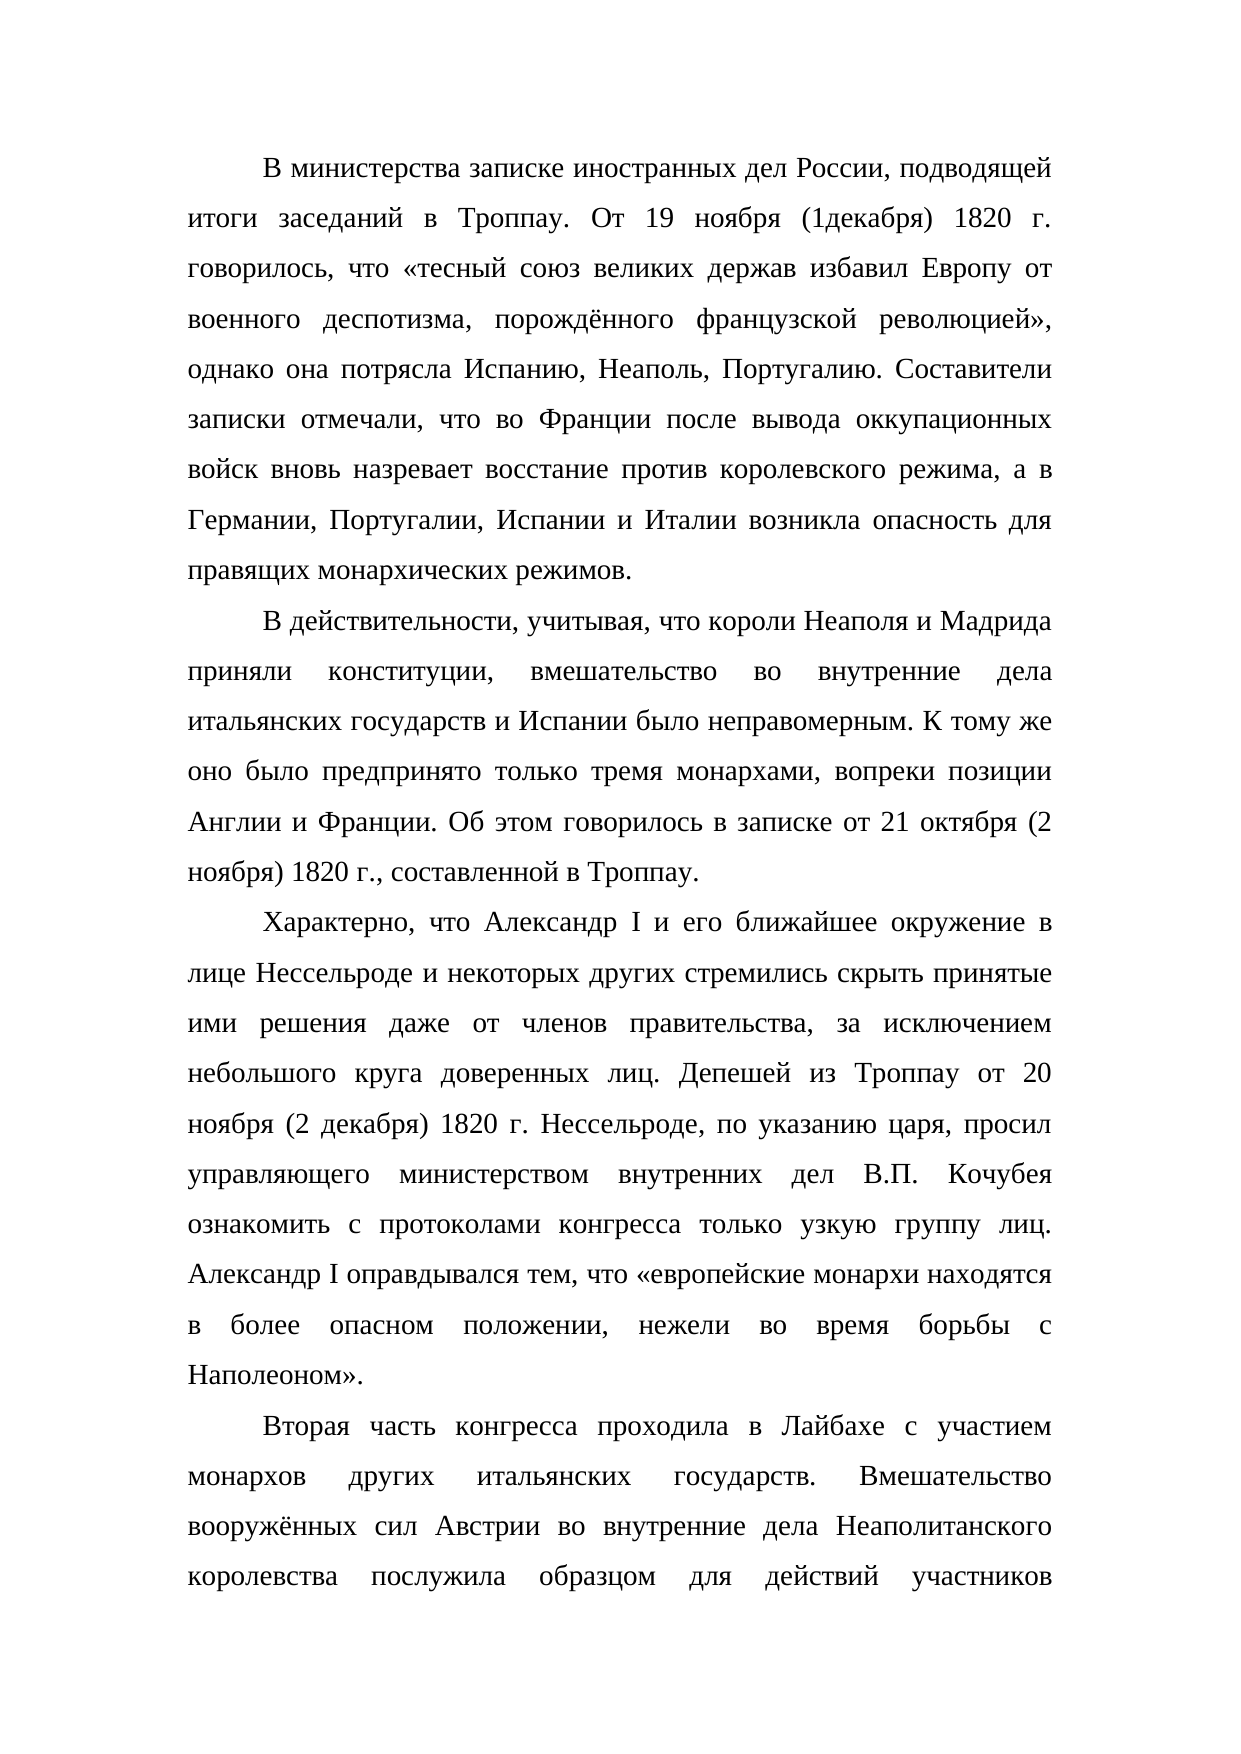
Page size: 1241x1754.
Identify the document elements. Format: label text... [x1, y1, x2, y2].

text Характерно, что Александр I и его ближайшее окружение в лице Нессельроде и некоторых других стремились скрыть принятые ими решения даже от членов правительства, за исключением небольшого круга доверенных лиц. Депешей из Троппау от 20 ноября (2 декабря) 1820 г. Нессельроде, по указанию царя, просил управляющего министерством внутренних дел В.П. Кочубея ознакомить с протоколами конгресса только узкую группу лиц. Александр I оправдывался тем, что «европейские монархи находятся в более опасном положении, нежели во время борьбы с Наполеоном». [187, 905, 1053, 1391]
text В действительности, учитывая, что короли Неаполя и Мадрида приняли конституции, вмешательство во внутренние дела итальянских государств и Испании было неправомерным. К тому же оно было предпринято только тремя монархами, вопреки позиции Англии и Франции. Об этом говорилось в записке от 21 октября (2 ноября) 1820 г., составленной в Троппау. [187, 603, 1053, 888]
text В министерства записке иностранных дел России, подводящей итоги заседаний в Троппау. От 19 ноября (1декабря) 1820 г. говорилось, что «тесный союз великих держав избавил Европу от военного деспотизма, порождённого французской революцией», однако она потрясла Испанию, Неаполь, Португалию. Составители записки отмечали, что во Франции после вывода оккупационных войск вновь назревает восстание против королевского режима, а в Германии, Португалии, Испании и Италии возникла опасность для правящих монархических режимов. [187, 150, 1053, 586]
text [187, 1408, 1053, 1592]
